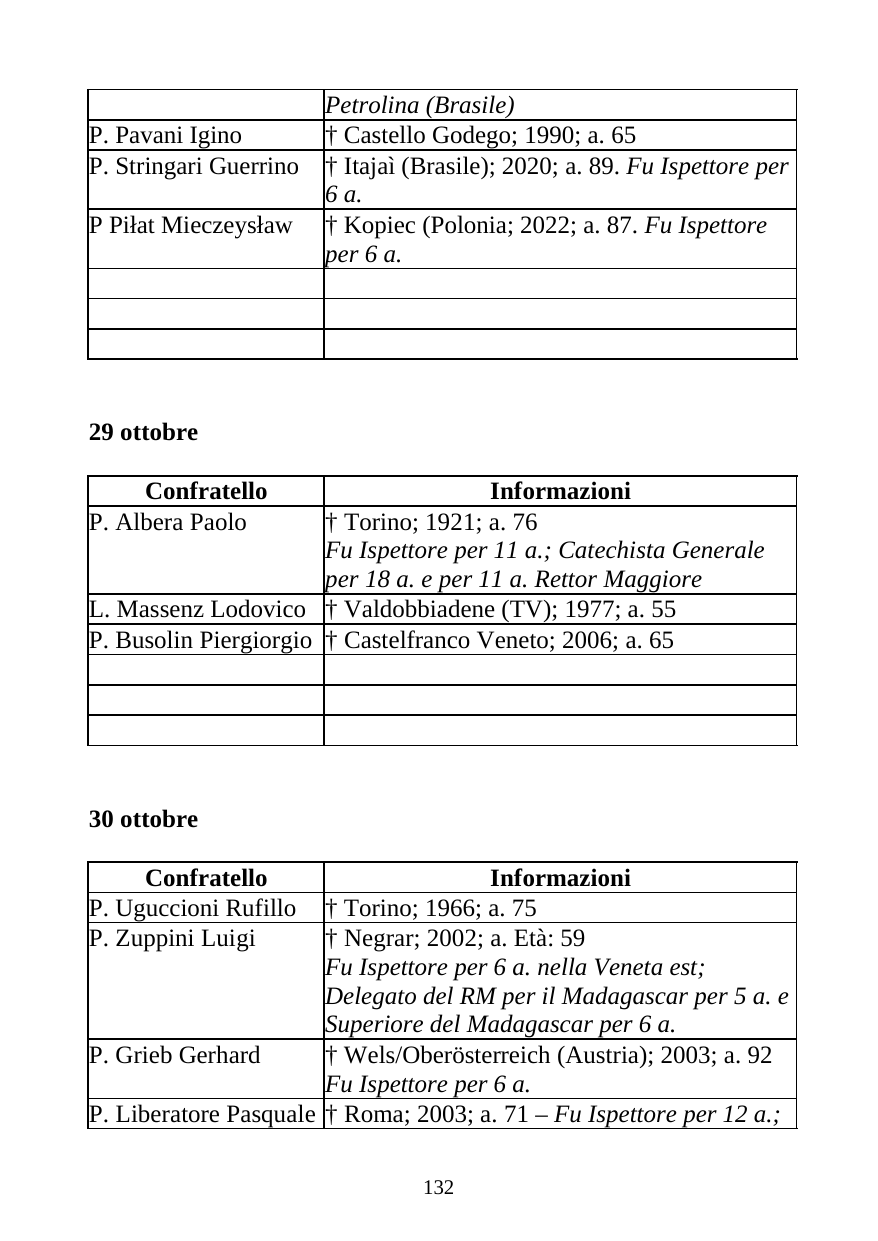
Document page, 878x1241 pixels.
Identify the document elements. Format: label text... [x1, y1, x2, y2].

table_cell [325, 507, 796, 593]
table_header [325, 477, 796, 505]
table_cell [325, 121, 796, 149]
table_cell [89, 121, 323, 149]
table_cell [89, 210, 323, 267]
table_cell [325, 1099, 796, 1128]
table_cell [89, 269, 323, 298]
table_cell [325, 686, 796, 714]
text 30 ottobre [89, 804, 788, 832]
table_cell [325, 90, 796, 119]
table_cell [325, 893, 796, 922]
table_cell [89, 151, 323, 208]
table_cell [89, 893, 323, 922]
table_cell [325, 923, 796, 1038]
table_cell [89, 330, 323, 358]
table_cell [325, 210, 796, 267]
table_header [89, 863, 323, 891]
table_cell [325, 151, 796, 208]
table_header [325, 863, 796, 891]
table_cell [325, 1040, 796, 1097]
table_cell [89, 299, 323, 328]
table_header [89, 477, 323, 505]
text 29 ottobre [89, 417, 788, 446]
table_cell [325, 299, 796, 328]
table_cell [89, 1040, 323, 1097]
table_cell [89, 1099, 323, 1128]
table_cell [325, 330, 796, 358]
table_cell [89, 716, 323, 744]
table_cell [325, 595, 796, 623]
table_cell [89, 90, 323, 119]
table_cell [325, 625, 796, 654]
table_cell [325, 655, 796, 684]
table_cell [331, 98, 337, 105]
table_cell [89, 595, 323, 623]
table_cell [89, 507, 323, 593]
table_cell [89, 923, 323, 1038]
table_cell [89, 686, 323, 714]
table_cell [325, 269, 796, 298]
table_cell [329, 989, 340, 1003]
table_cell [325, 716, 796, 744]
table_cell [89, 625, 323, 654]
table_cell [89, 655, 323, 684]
